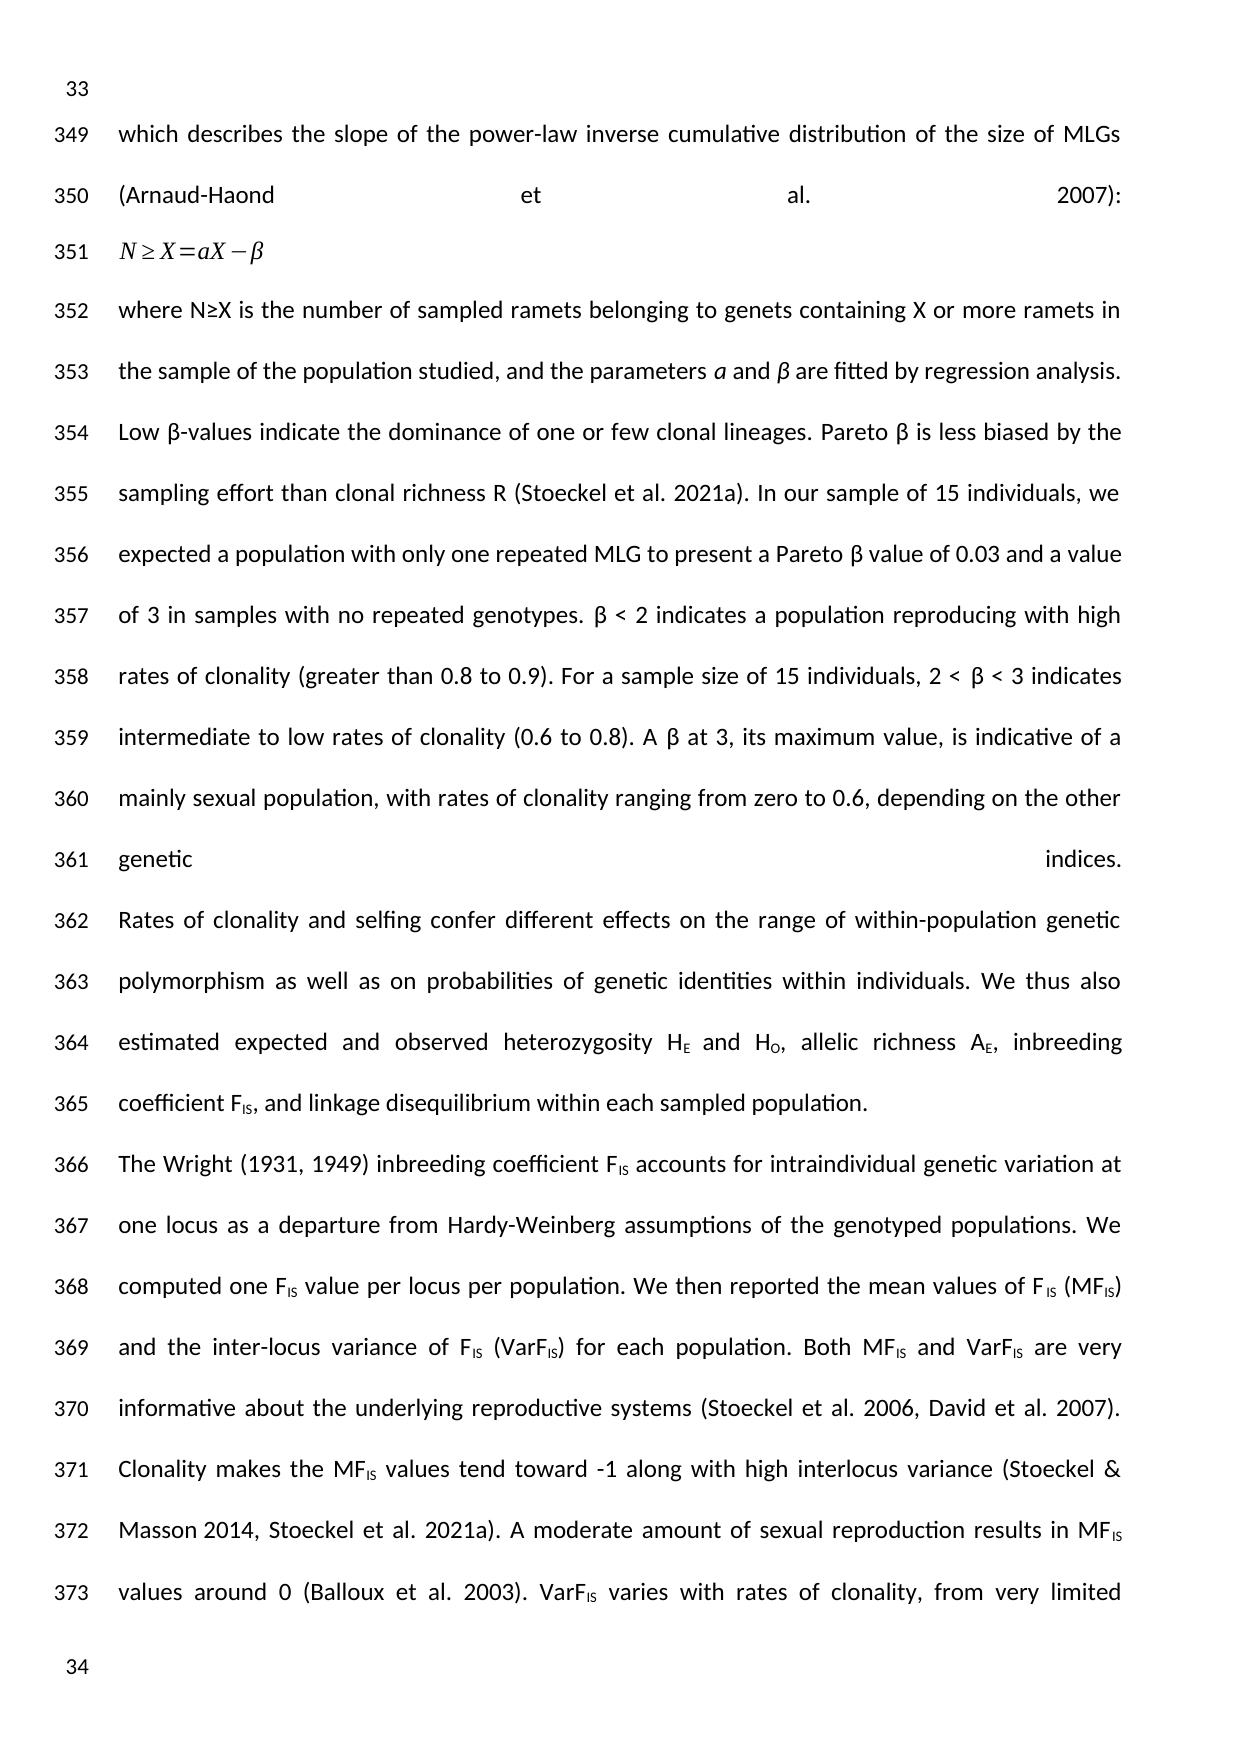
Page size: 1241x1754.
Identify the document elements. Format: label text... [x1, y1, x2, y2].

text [118, 1148, 1122, 1606]
text where N≥X is the number of sampled ramets belonging to genets containing X or more ramets in the sample of the population studied, and the parameters a and β are fitted by regression analysis. Low β-values indicate the dominance of one or few clonal lineages. Pareto β is less biased by the sampling effort than clonal richness R (Stoeckel et al. 2021a). In our sample of 15 individuals, we expected a population with only one repeated MLG to present a Pareto β value of 0.03 and a value of 3 in samples with no repeated genotypes. β < 2 indicates a population reproducing with high rates of clonality (greater than 0.8 to 0.9). For a sample size of 15 individuals, 2 < β < 3 indicates intermediate to low rates of clonality (0.6 to 0.8). A β at 3, its maximum value, is indicative of a mainly sexual population, with rates of clonality ranging from zero to 0.6, depending on the other genetic indices. Rates of clonality and selfing confer different effects on the range of within-population genetic polymorphism as well as on probabilities of genetic identities within individuals. We thus also estimated expected and observed heterozygosity HE and HO, allelic richness AE, inbreeding coefficient FIS, and linkage disequilibrium within each sampled population. [118, 294, 1122, 1118]
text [118, 118, 1122, 266]
